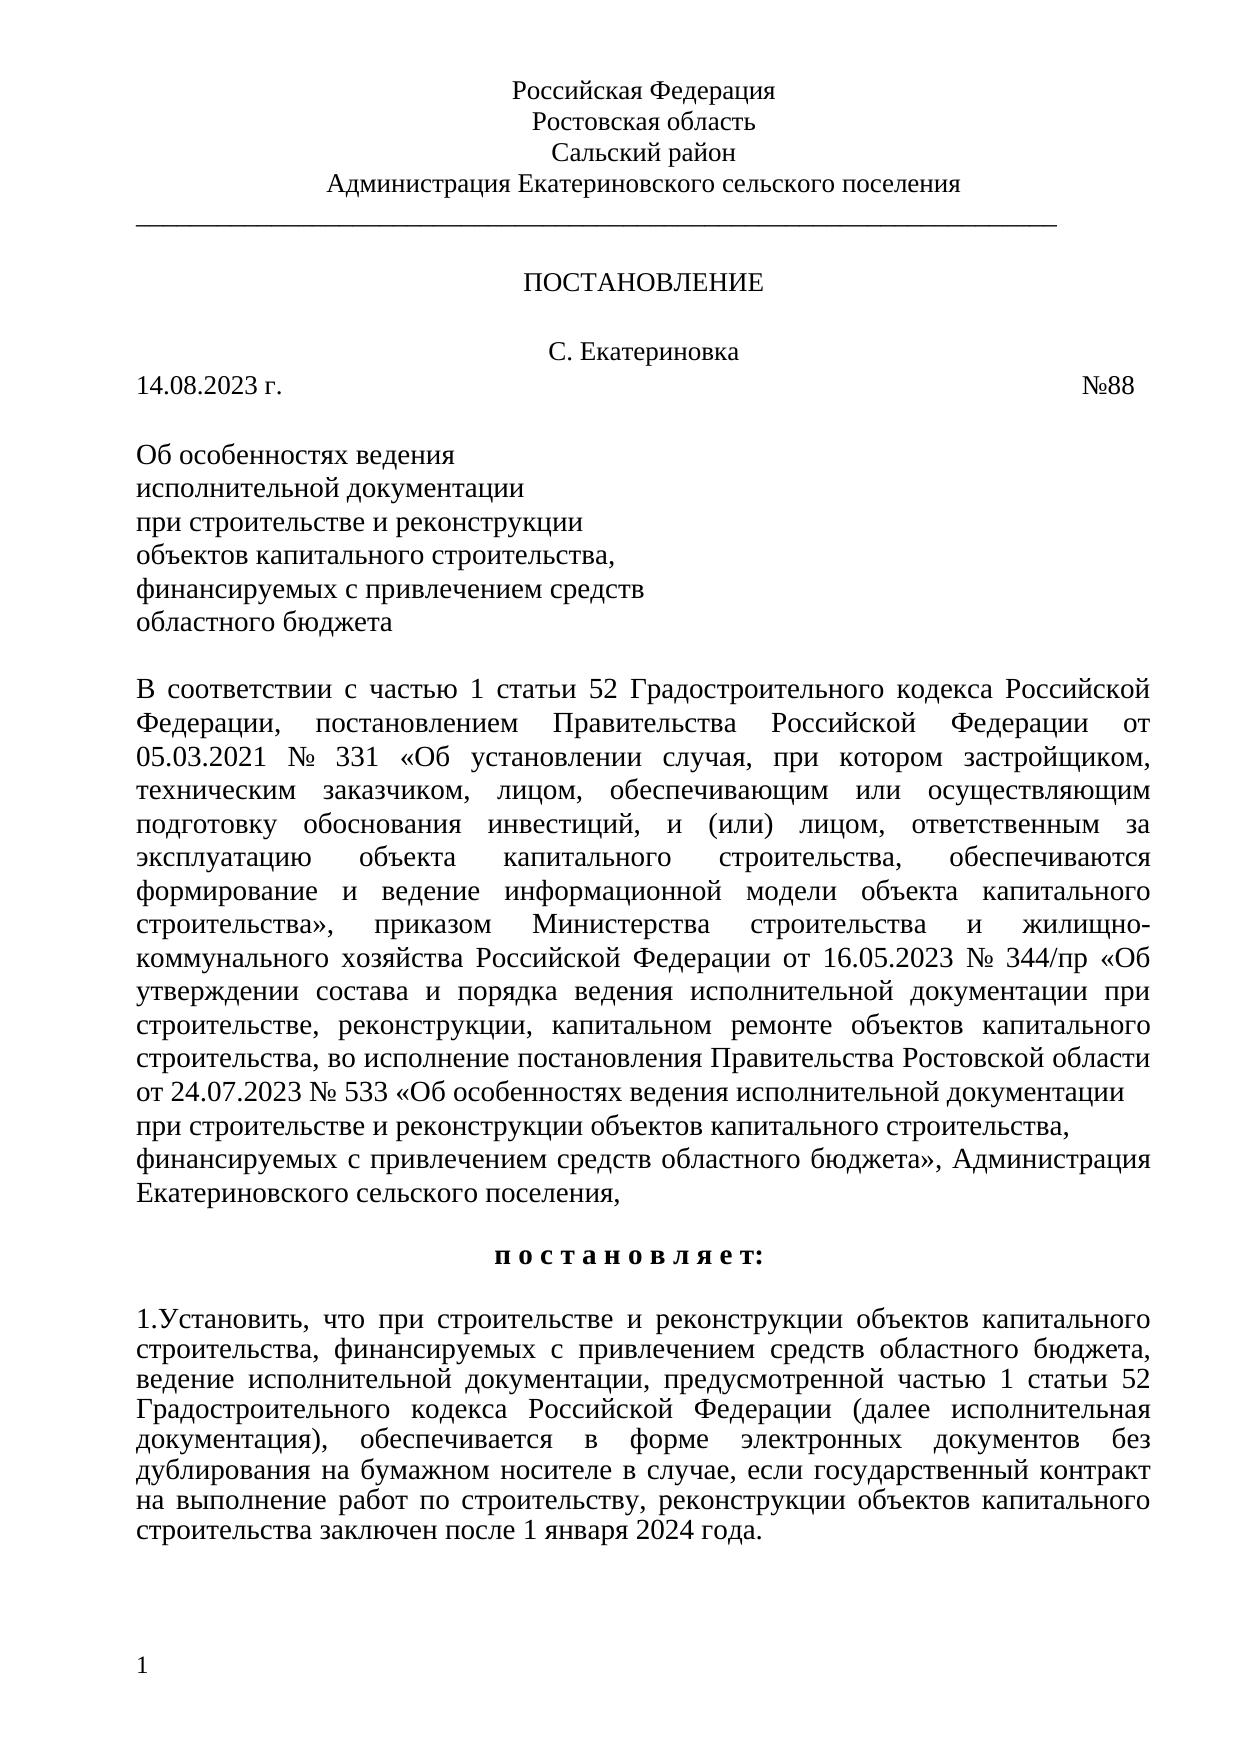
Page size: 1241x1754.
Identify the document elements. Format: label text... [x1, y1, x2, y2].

text В соответствии с частью 1 статьи 52 Градостроительного кодекса Российской Федерации, постановлением Правительства Российской Федерации от 05.03.2021 № 331 «Об установлении случая, при котором застройщиком, техническим заказчиком, лицом, обеспечивающим или осуществляющим подготовку обоснования инвестиций, и (или) лицом, ответственным за эксплуатацию объекта капитального строительства, обеспечиваются формирование и ведение информационной модели объекта капитального строительства», приказом Министерства строительства и жилищно-коммунального хозяйства Российской Федерации от 16.05.2023 № 344/пр «Об утверждении состава и порядка ведения исполнительной документации при строительстве, реконструкции, капитальном ремонте объектов капитального строительства, во исполнение постановления Правительства Ростовской области от 24.07.2023 № 533 «Об особенностях ведения исполнительной документации [136, 672, 1152, 1108]
title ____________________________________________________________________ [136, 198, 1152, 229]
text при строительстве и реконструкции объектов капитального строительства, [136, 1108, 1152, 1141]
title Ростовская область [136, 105, 1152, 136]
text Об особенностях ведения [136, 437, 1152, 470]
title 14.08.2023 г. №88 [136, 369, 1152, 400]
text финансируемых с привлечением средств [136, 571, 1152, 604]
title Администрация Екатериновского сельского поселения [136, 167, 1152, 198]
title Сальский район [136, 136, 1152, 167]
text п о с т а н о в л я е т: [136, 1237, 1152, 1271]
text 1.Установить, что при строительстве и реконструкции объектов капитального строительства, финансируемых с привлечением средств областного бюджета, ведение исполнительной документации, предусмотренной частью 1 статьи 52 Градостроительного кодекса Российской Федерации (далее исполнительная документация), обеспечивается в форме электронных документов без дублирования на бумажном носителе в случае, если государственный контракт на выполнение работ по строительству, реконструкции объектов капитального строительства заключен после 1 января 2024 года. [136, 1304, 1152, 1546]
title Российская Федерация [136, 74, 1152, 105]
text объектов капитального строительства, [136, 537, 1152, 571]
text финансируемых с привлечением средств областного бюджета», Администрация Екатериновского сельского поселения, [136, 1141, 1152, 1208]
text при строительстве и реконструкции [136, 504, 1152, 537]
text областного бюджета [136, 604, 1152, 638]
title ПОСТАНОВЛЕНИЕ [136, 267, 1152, 298]
text исполнительной документации [136, 470, 1152, 504]
title С. Екатериновка [136, 335, 1152, 366]
